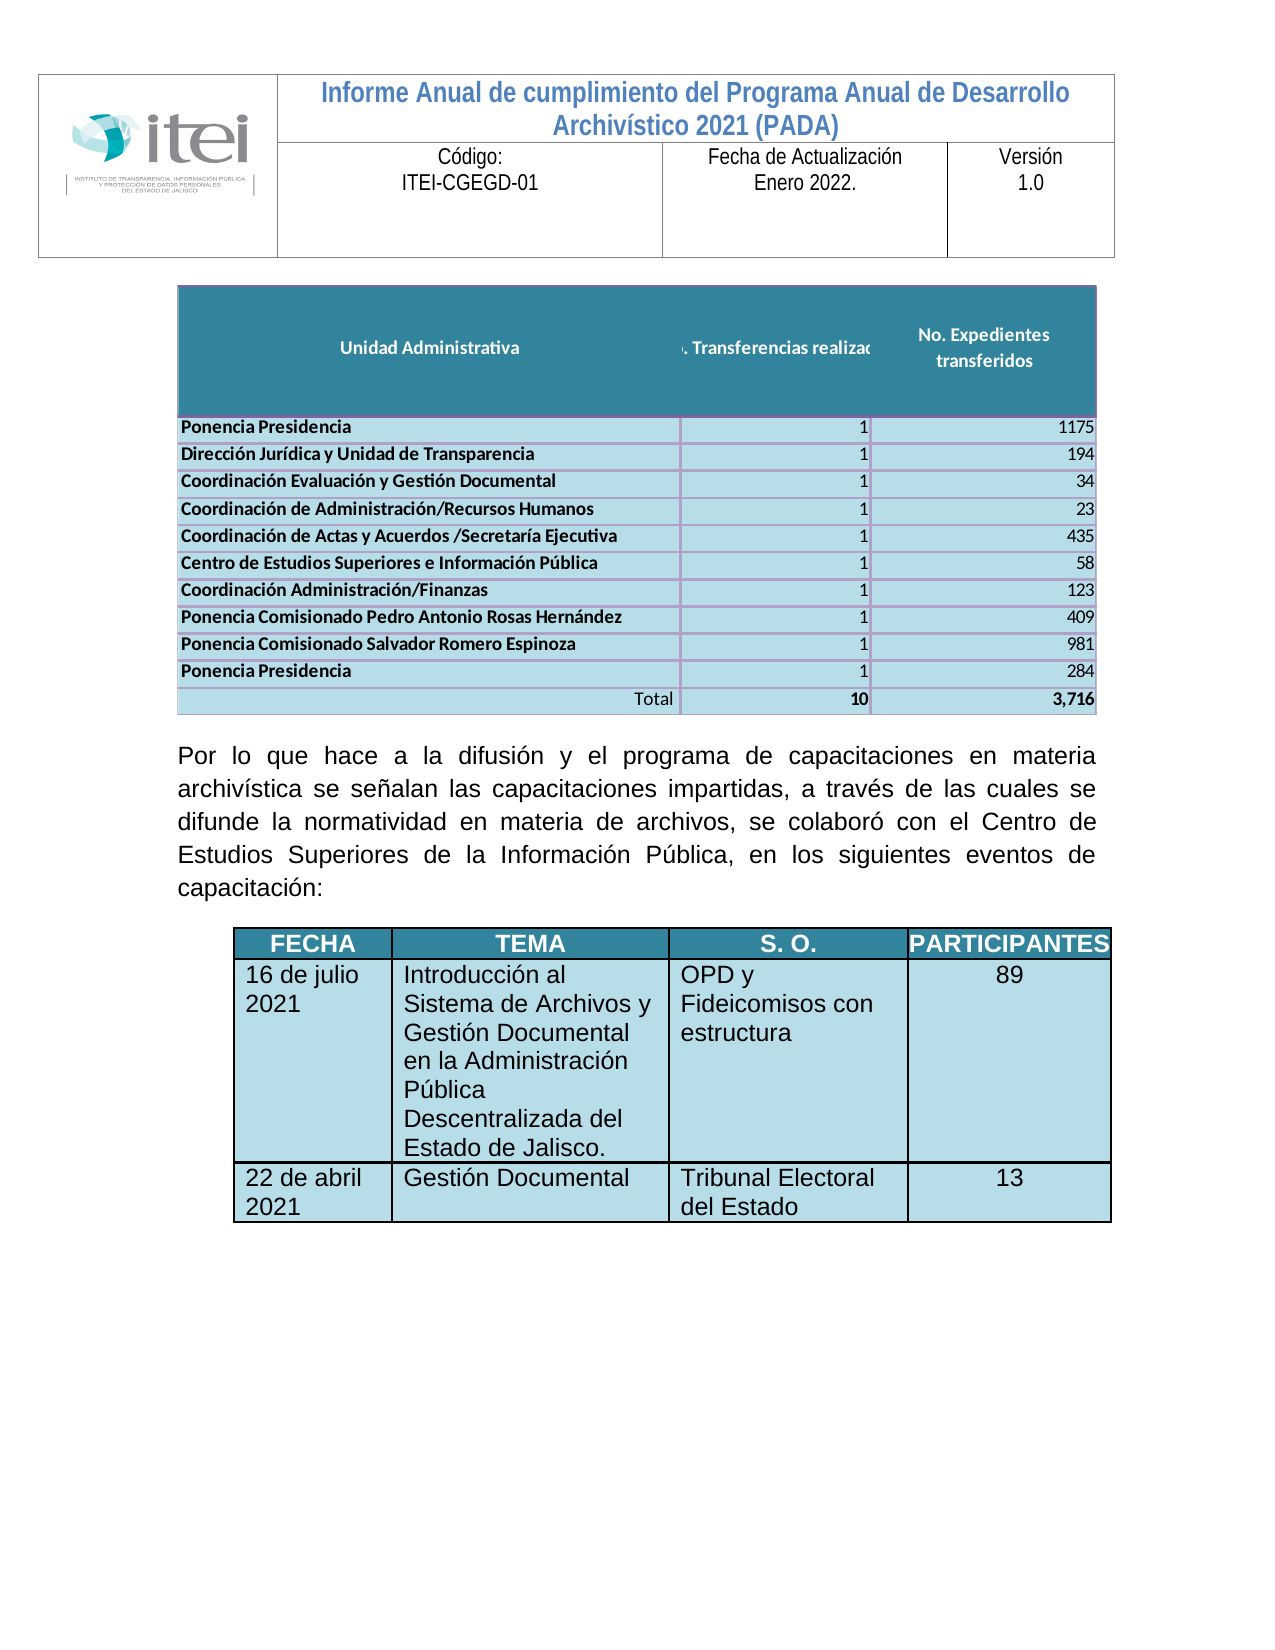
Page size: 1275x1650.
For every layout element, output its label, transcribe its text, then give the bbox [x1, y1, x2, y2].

table_cell Introducción al Sistema de Archivos y Gestión Documental en la Administración Pública Descentralizada del Estado de Jalisco. [393, 960, 668, 1161]
table_cell 16 de julio 2021 [235, 960, 391, 1161]
table_header TEMA [393, 929, 668, 958]
table_cell Tribunal Electoral del Estado [670, 1164, 907, 1221]
table_header S. O. [670, 929, 907, 958]
table_header PARTICIPANTES [909, 929, 1110, 958]
table_cell 22 de abril 2021 [235, 1164, 391, 1221]
table_cell 89 [909, 960, 1110, 1161]
table_cell OPD y Fideicomisos con estructura [670, 960, 907, 1161]
table_cell Gestión Documental [393, 1164, 668, 1221]
text Por lo que hace a la difusión y el programa de capacitaciones en materia archivística se señalan las capacitaciones impartidas, a través de las cuales se difunde la normatividad en materia de archivos, se colaboró con el Centro de Estudios Superiores de la Información Pública, en los siguientes eventos de capacitación: [177, 741, 1098, 902]
table_cell 13 [909, 1164, 1110, 1221]
picture [50, 101, 270, 208]
table_header FECHA [235, 929, 391, 958]
